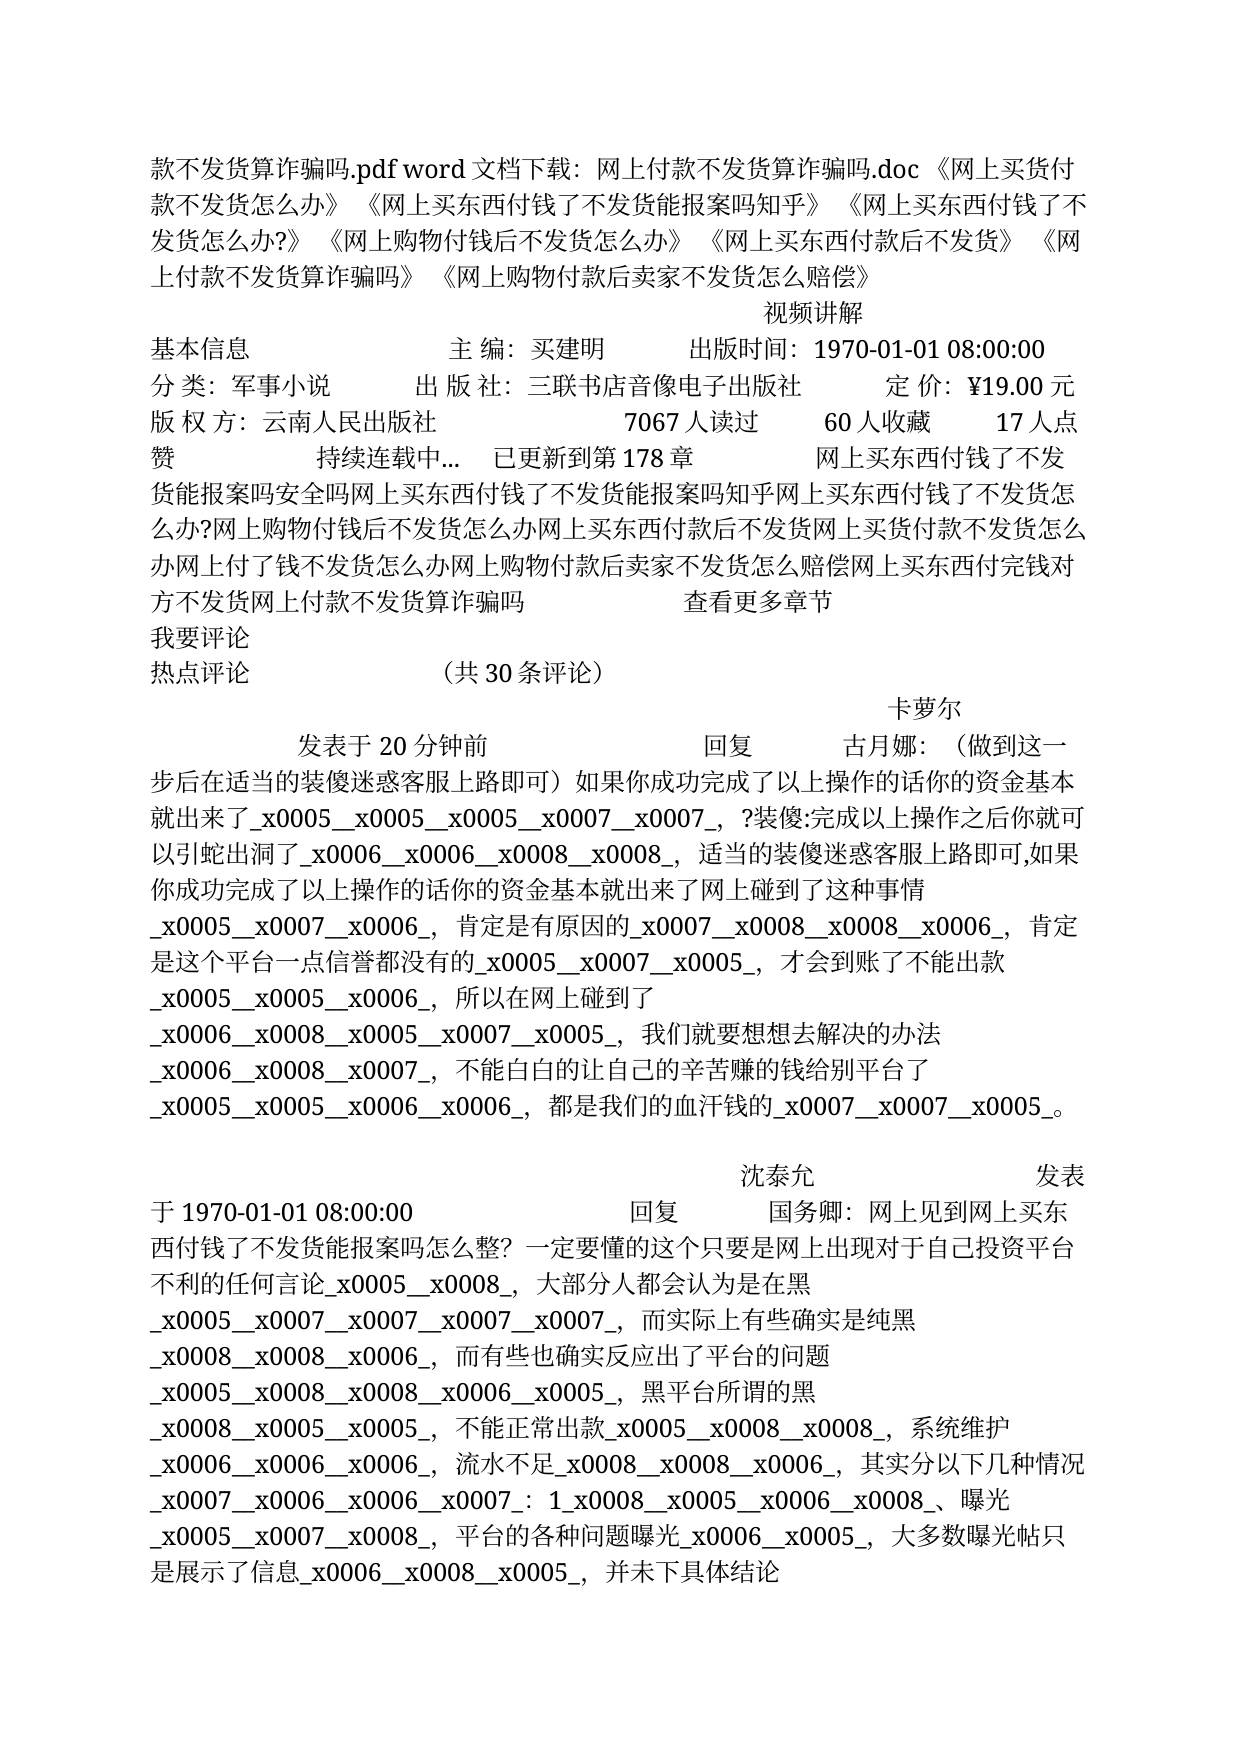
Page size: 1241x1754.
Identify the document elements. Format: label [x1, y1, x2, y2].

text [150, 150, 1090, 1589]
